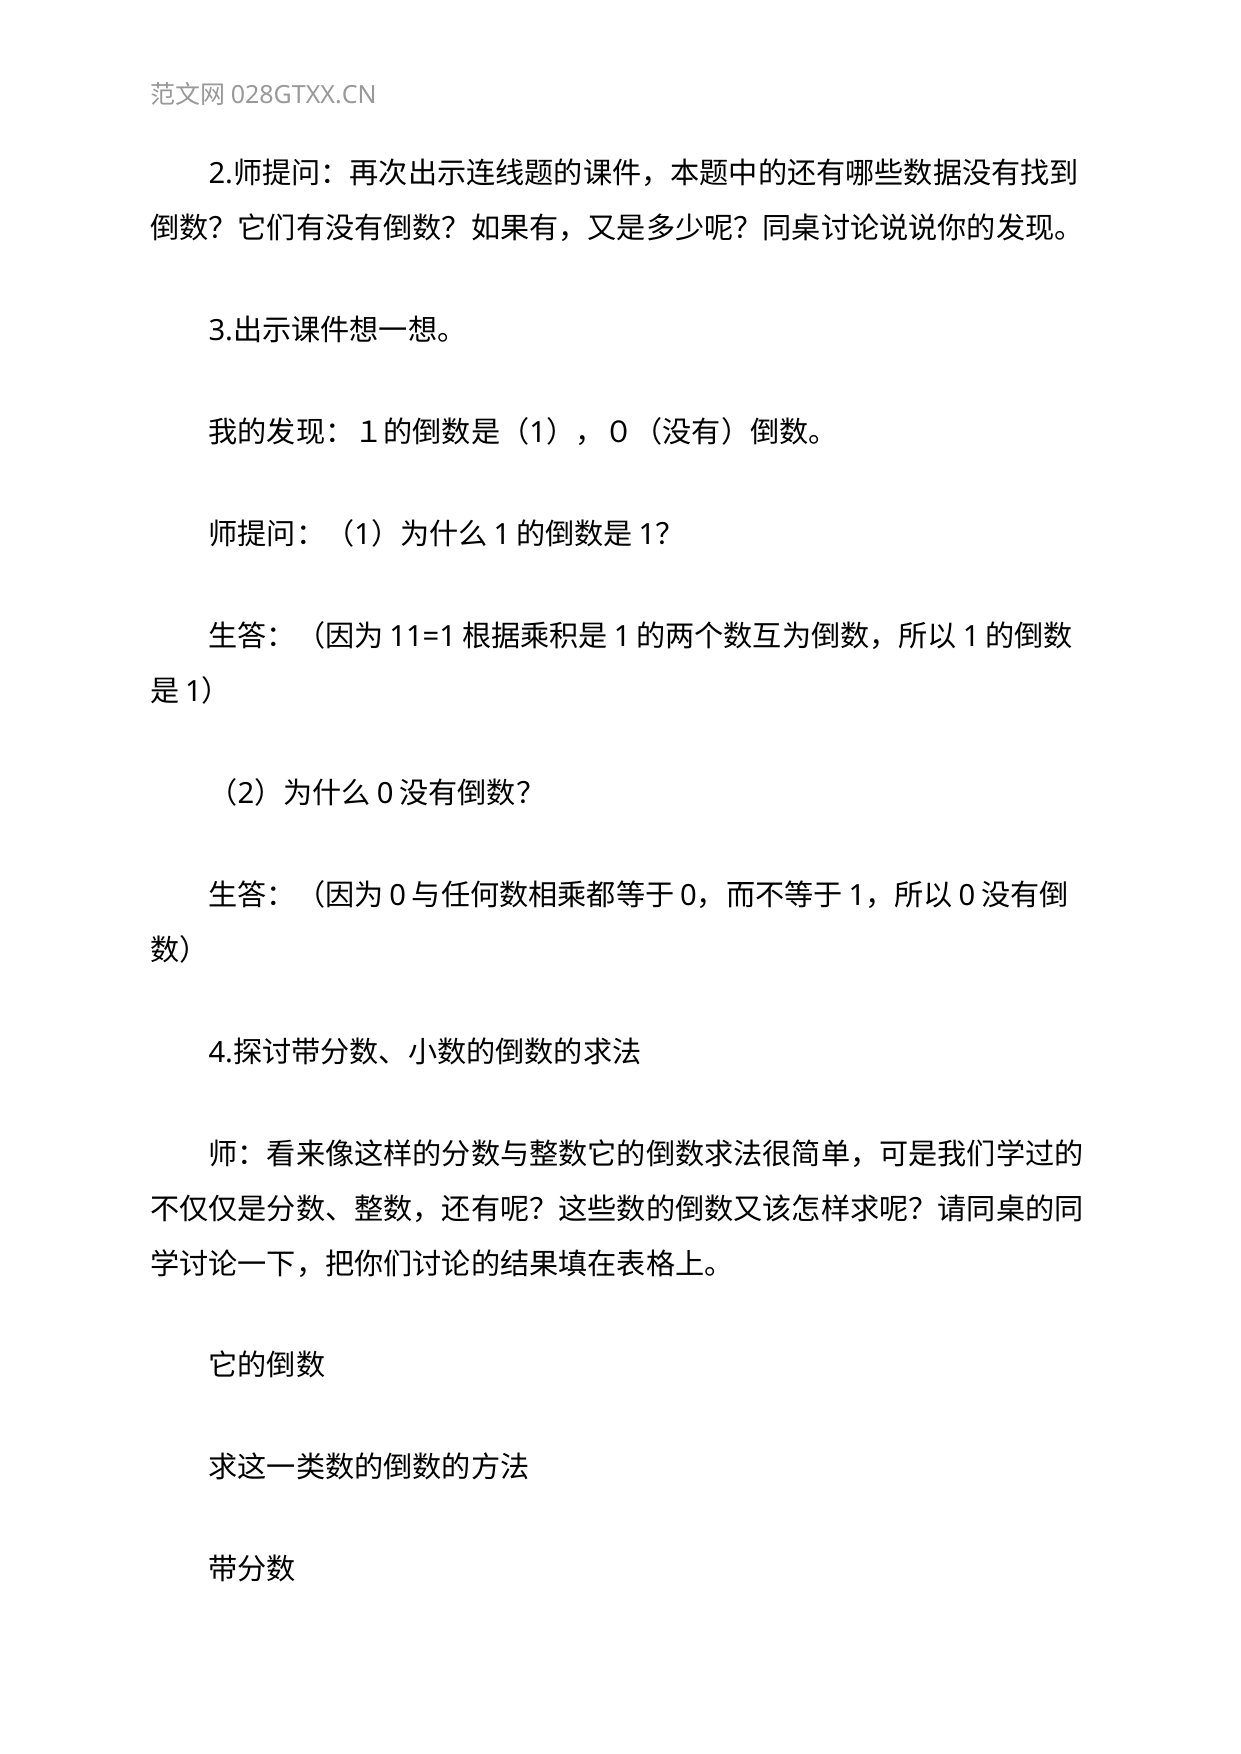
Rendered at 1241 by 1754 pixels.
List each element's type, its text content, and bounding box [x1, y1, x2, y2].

text 求这一类数的倒数的方法 [150, 1444, 1090, 1486]
text 我的发现：１的倒数是（1），０（没有）倒数。 [150, 409, 1090, 451]
text 4.探讨带分数、小数的倒数的求法 [150, 1028, 1090, 1071]
text 2.师提问：再次出示连线题的课件，本题中的还有哪些数据没有找到倒数？它们有没有倒数？如果有，又是多少呢？同桌讨论说说你的发现。 [150, 150, 1090, 247]
text 生答：（因为0与任何数相乘都等于0，而不等于1，所以0没有倒数） [150, 872, 1090, 969]
text 师提问：（1）为什么1的倒数是1？ [150, 511, 1090, 553]
text （2）为什么0没有倒数？ [150, 770, 1090, 812]
text 生答：（因为11=1根据乘积是1的两个数互为倒数，所以1的倒数是1） [150, 613, 1090, 710]
text 师：看来像这样的分数与整数它的倒数求法很简单，可是我们学过的不仅仅是分数、整数，还有呢？这些数的倒数又该怎样求呢？请同桌的同学讨论一下，把你们讨论的结果填在表格上。 [150, 1130, 1090, 1282]
text 3.出示课件想一想。 [150, 307, 1090, 349]
text 带分数 [150, 1546, 1090, 1588]
text 它的倒数 [150, 1342, 1090, 1384]
